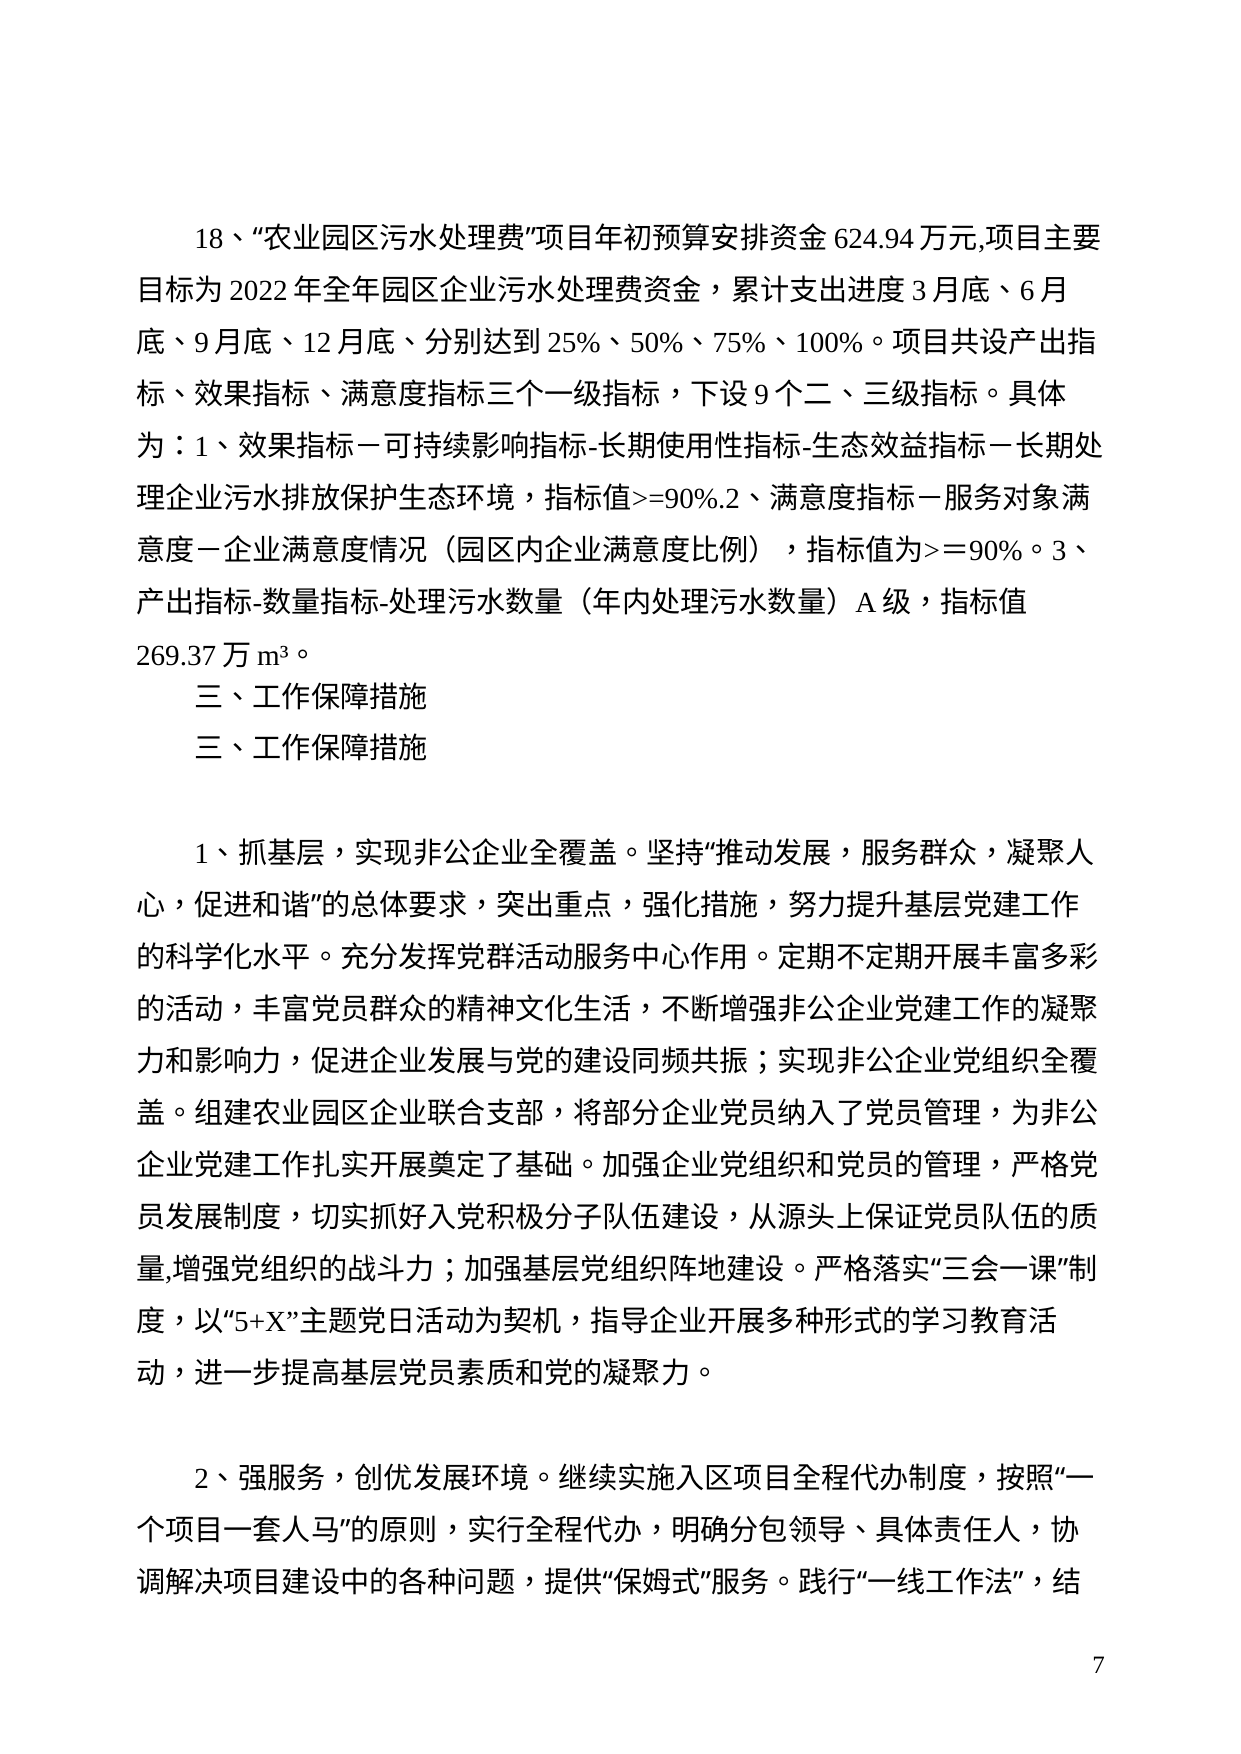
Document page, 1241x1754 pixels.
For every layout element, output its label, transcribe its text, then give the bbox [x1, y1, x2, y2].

text 三、工作保障措施 [136, 676, 1104, 716]
text 18、“农业园区污水处理费”项目年初预算安排资金624.94万元,项目主要目标为2022年全年园区企业污水处理费资金，累计支出进度3月底、6月底、9月底、12月底、分别达到25%、50%、75%、100%。项目共设产出指标、效果指标、满意度指标三个一级指标，下设9个二、三级指标。具体为：1、效果指标－可持续影响指标-长期使用性指标-生态效益指标－长期处理企业污水排放保护生态环境，指标值>=90%.2、满意度指标－服务对象满意度－企业满意度情况（园区内企业满意度比例），指标值为>＝90%。3、产出指标-数量指标-处理污水数量（年内处理污水数量）A级，指标值269.37万m³。 [136, 207, 1104, 675]
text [136, 1446, 1104, 1603]
text 1、抓基层，实现非公企业全覆盖。坚持“推动发展，服务群众，凝聚人心，促进和谐”的总体要求，突出重点，强化措施，努力提升基层党建工作的科学化水平。充分发挥党群活动服务中心作用。定期不定期开展丰富多彩的活动，丰富党员群众的精神文化生活，不断增强非公企业党建工作的凝聚力和影响力，促进企业发展与党的建设同频共振；实现非公企业党组织全覆盖。组建农业园区企业联合支部，将部分企业党员纳入了党员管理，为非公企业党建工作扎实开展奠定了基础。加强企业党组织和党员的管理，严格党员发展制度，切实抓好入党积极分子队伍建设，从源头上保证党员队伍的质量,增强党组织的战斗力；加强基层党组织阵地建设。严格落实“三会一课”制度，以“5+X”主题党日活动为契机，指导企业开展多种形式的学习教育活动，进一步提高基层党员素质和党的凝聚力。 [136, 821, 1104, 1394]
text 三、工作保障措施 [136, 717, 1104, 769]
